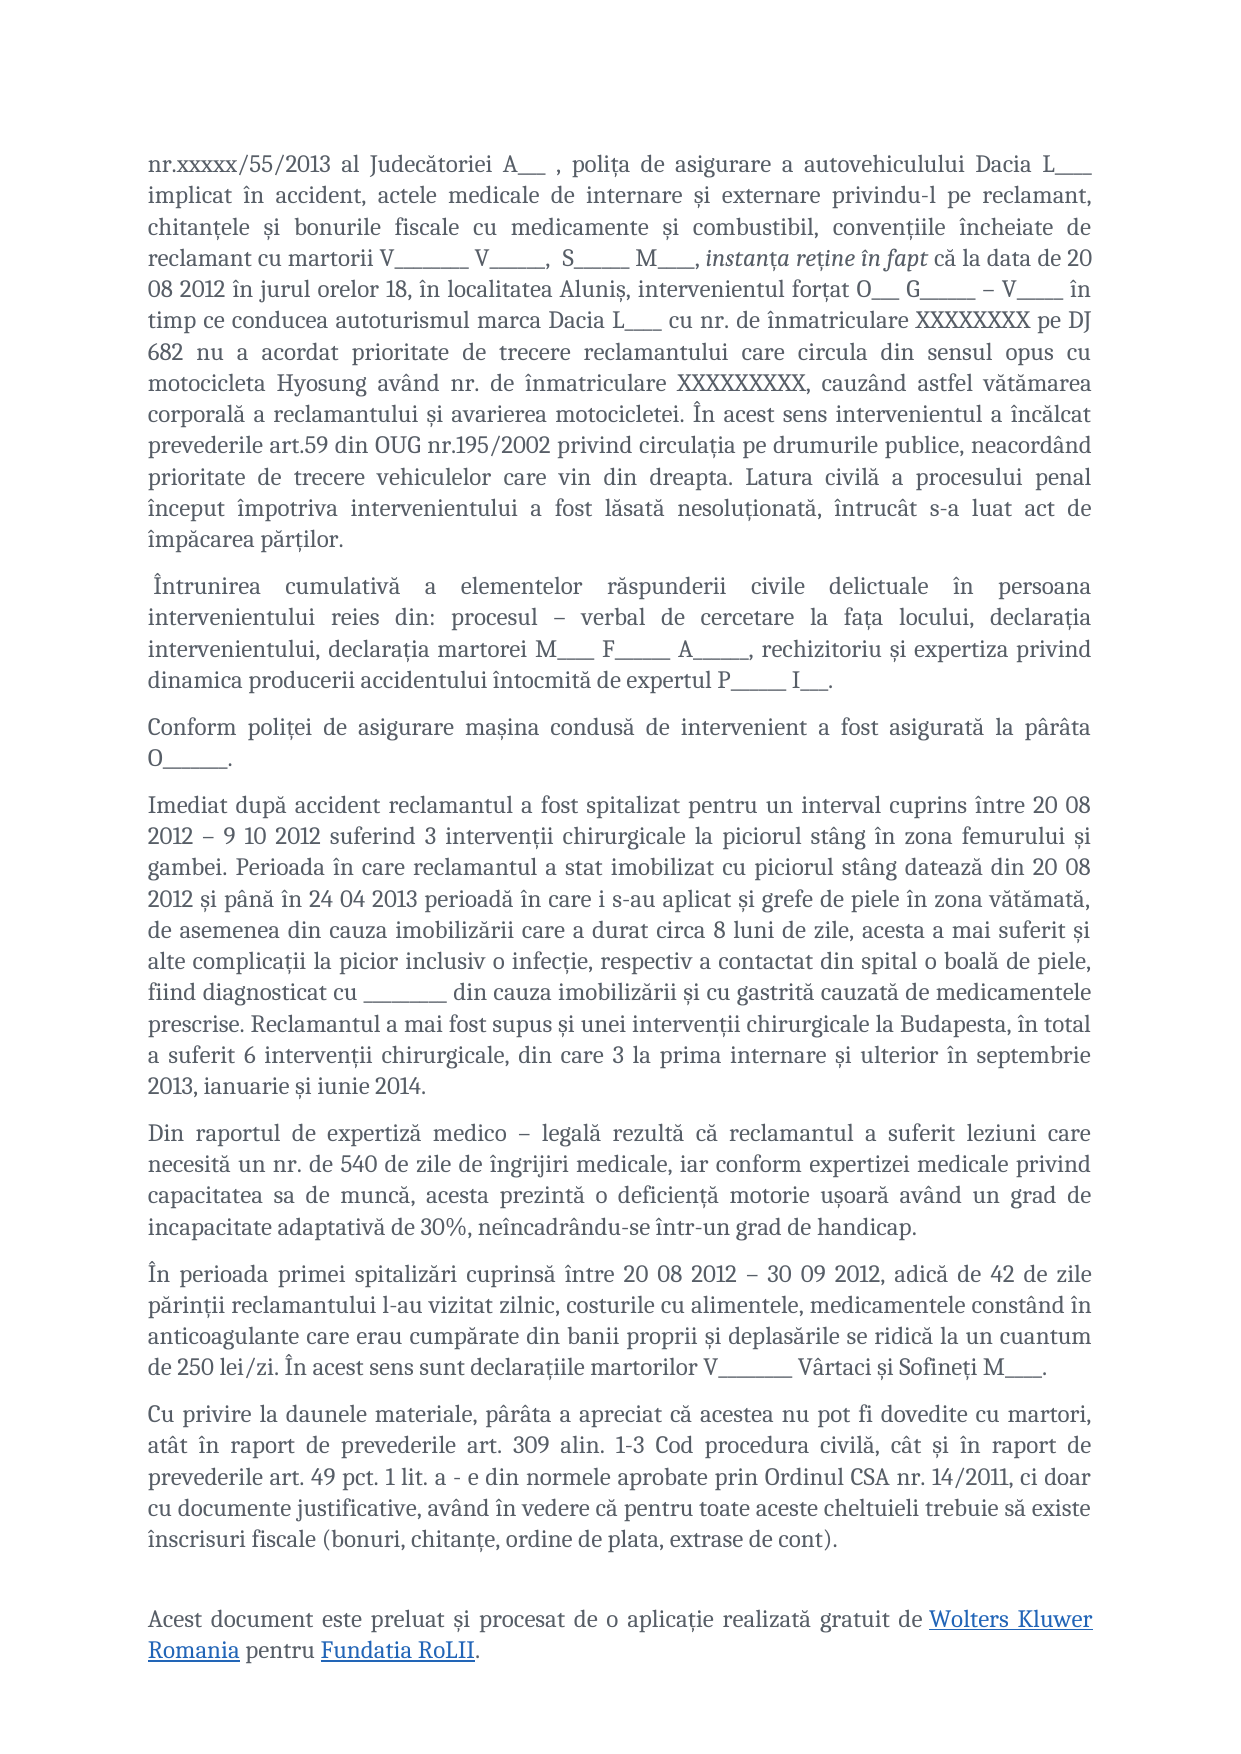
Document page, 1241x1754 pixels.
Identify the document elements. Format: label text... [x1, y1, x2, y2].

text Cu privire la daunele materiale, pârâta a apreciat că acestea nu pot fi dovedite cu martori, atât în raport de prevederile art. 309 alin. 1-3 Cod procedura civilă, cât și în raport de prevederile art. 49 pct. 1 lit. a - e din normele aprobate prin Ordinul CSA nr. 14/2011, ci doar cu documente justificative, având în vedere că pentru toate aceste cheltuieli trebuie să existe înscrisuri fiscale (bonuri, chitanțe, ordine de plata, extrase de cont). [148, 1398, 1093, 1554]
text Din raportul de expertiză medico – legală rezultă că reclamantul a suferit leziuni care necesită un nr. de 540 de zile de îngrijiri medicale, iar conform expertizei medicale privind capacitatea sa de muncă, acesta prezintă o deficiență motorie ușoară având un grad de incapacitate adaptativă de 30%, neîncadrându-se într-un grad de handicap. [148, 1116, 1093, 1241]
text Întrunirea cumulativă a elementelor răspunderii civile delictuale în persoana intervenientului reies din: procesul – verbal de cercetare la fața locului, declarația intervenientului, declarația martorei M____ F______ A______, rechizitoriu și expertiza privind dinamica producerii accidentului întocmită de expertul P______ I___. [148, 569, 1093, 694]
text În perioada primei spitalizări cuprinsă între 20 08 2012 – 30 09 2012, adică de 42 de zile părinții reclamantului l-au vizitat zilnic, costurile cu alimentele, medicamentele constând în anticoagulante care erau cumpărate din banii proprii și deplasările se ridică la un cuantum de 250 lei/zi. În acest sens sunt declarațiile martorilor V________ Vârtaci și Sofineți M____. [148, 1257, 1093, 1382]
text Conform poliței de asigurare mașina condusă de intervenient a fost asigurată la pârâta O_______. [148, 710, 1093, 773]
text Imediat după accident reclamantul a fost spitalizat pentru un interval cuprins între 20 08 2012 – 9 10 2012 suferind 3 intervenții chirurgicale la piciorul stâng în zona femurului și gambei. Perioada în care reclamantul a stat imobilizat cu piciorul stâng datează din 20 08 2012 și până în 24 04 2013 perioadă în care i s-au aplicat și grefe de piele în zona vătămată, de asemenea din cauza imobilizării care a durat circa 8 luni de zile, acesta a mai suferit și alte complicații la picior inclusiv o infecție, respectiv a contactat din spital o boală de piele, fiind diagnosticat cu _________ din cauza imobilizării și cu gastrită cauzată de medicamentele prescrise. Reclamantul a mai fost supus și unei intervenții chirurgicale la Budapesta, în total a suferit 6 intervenții chirurgicale, din care 3 la prima internare și ulterior în septembrie 2013, ianuarie și iunie 2014. [148, 788, 1093, 1101]
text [148, 148, 1093, 554]
